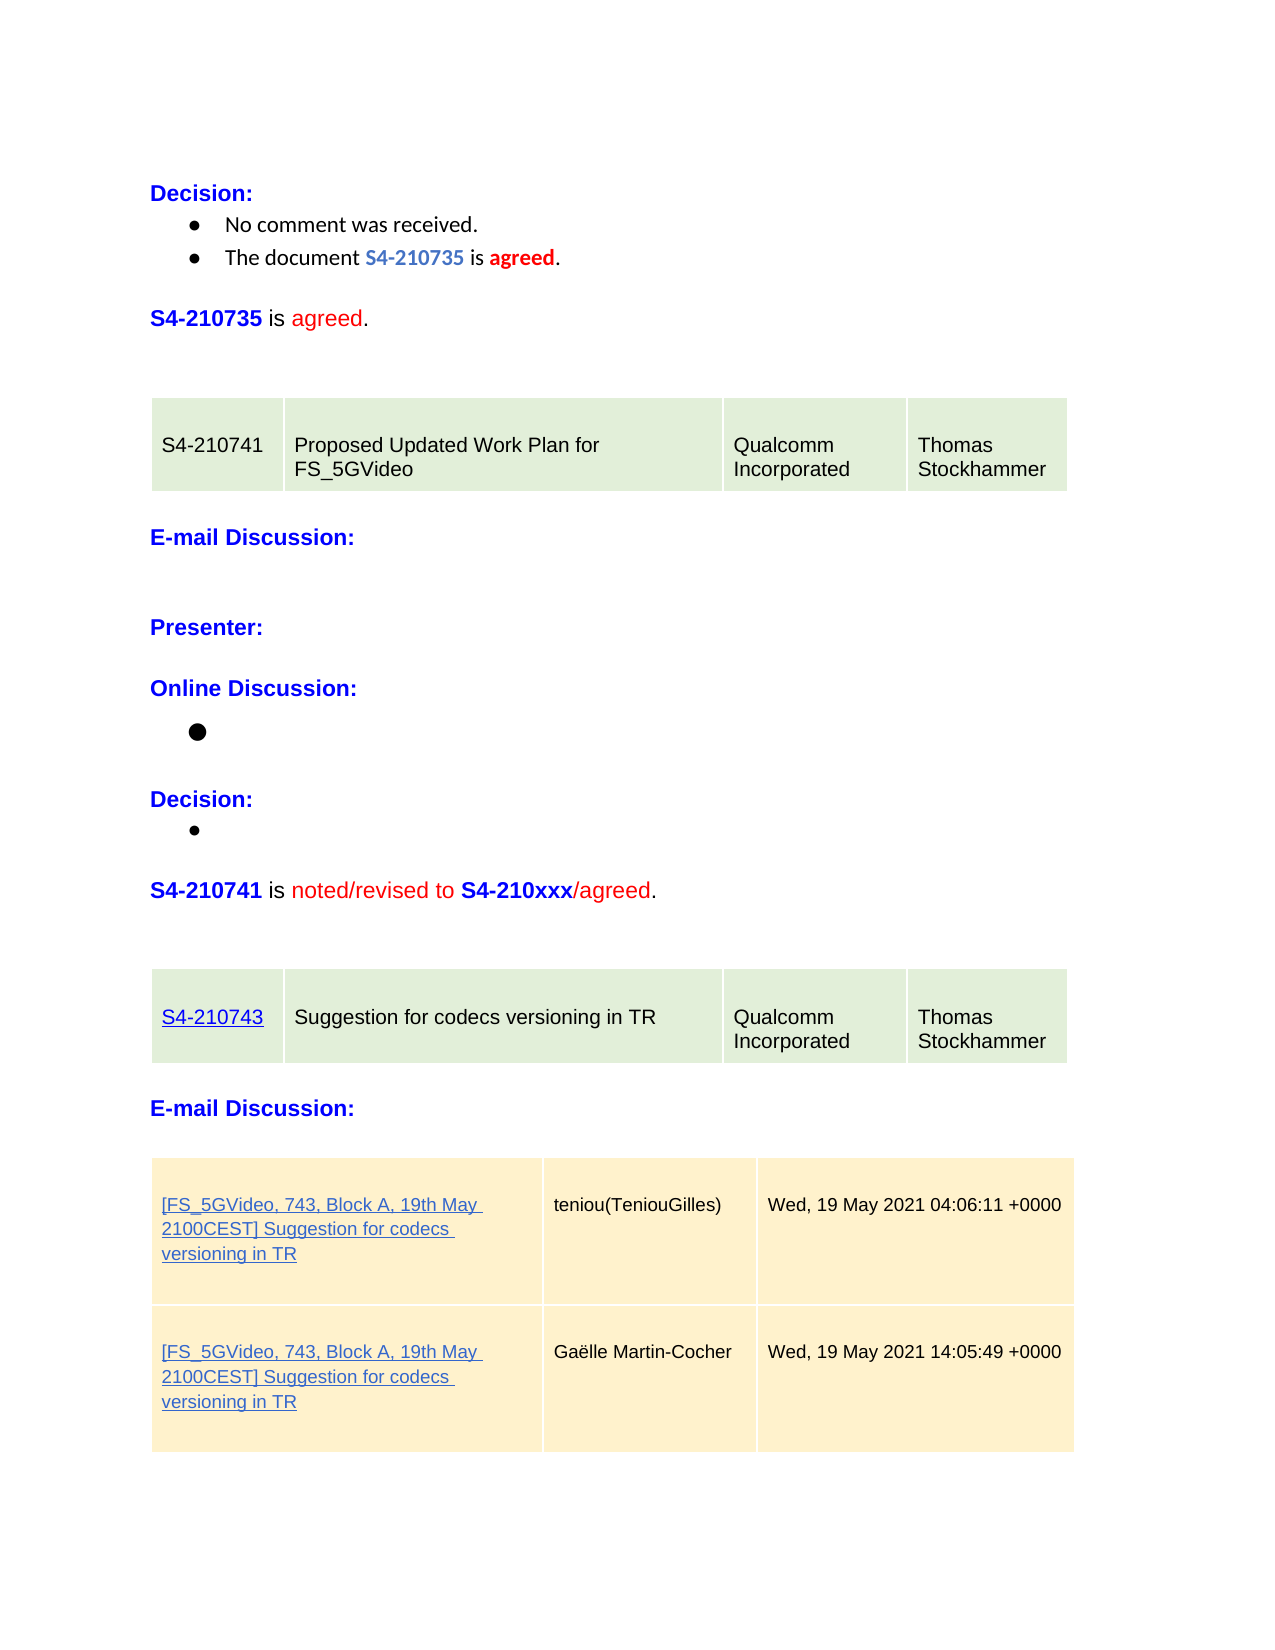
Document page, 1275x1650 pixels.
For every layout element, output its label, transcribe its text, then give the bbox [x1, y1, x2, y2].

text Online Discussion: [150, 675, 1125, 701]
table_header Qualcomm Incorporated [724, 969, 906, 1063]
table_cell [152, 1306, 542, 1452]
text S4-210735 is agreed. [150, 305, 1125, 331]
table_header S4-210743 [152, 969, 283, 1063]
list No comment was received. [187, 210, 1125, 238]
table_header Qualcomm Incorporated [724, 398, 906, 491]
table_cell Wed, 19 May 2021 14:05:49 +0000 [758, 1306, 1074, 1452]
text E-mail Discussion: [150, 524, 1125, 550]
table_header Thomas Stockhammer [908, 398, 1067, 491]
table_header Wed, 19 May 2021 04:06:11 +0000 [758, 1158, 1074, 1304]
table_header S4-210741 [152, 398, 283, 491]
table_header teniou(TeniouGilles) [544, 1158, 756, 1304]
table_cell Gaëlle Martin-Cocher [544, 1306, 756, 1452]
table_header Suggestion for codecs versioning in TR [285, 969, 722, 1063]
table_header Thomas Stockhammer [908, 969, 1067, 1063]
list The document S4-210735 is agreed. [187, 243, 1125, 271]
text Decision: [150, 180, 1125, 207]
table_header Proposed Updated Work Plan for FS_5GVideo [285, 398, 722, 491]
text E-mail Discussion: [150, 1095, 1125, 1122]
table_header [FS_5GVideo, 743, Block A, 19th May 2100CEST] Suggestion for codecs versioning in TR [152, 1158, 542, 1304]
text Presenter: [150, 614, 1125, 641]
text Decision: [150, 786, 1125, 812]
text S4-210741 is noted/revised to S4-210xxx/agreed. [150, 877, 1125, 903]
